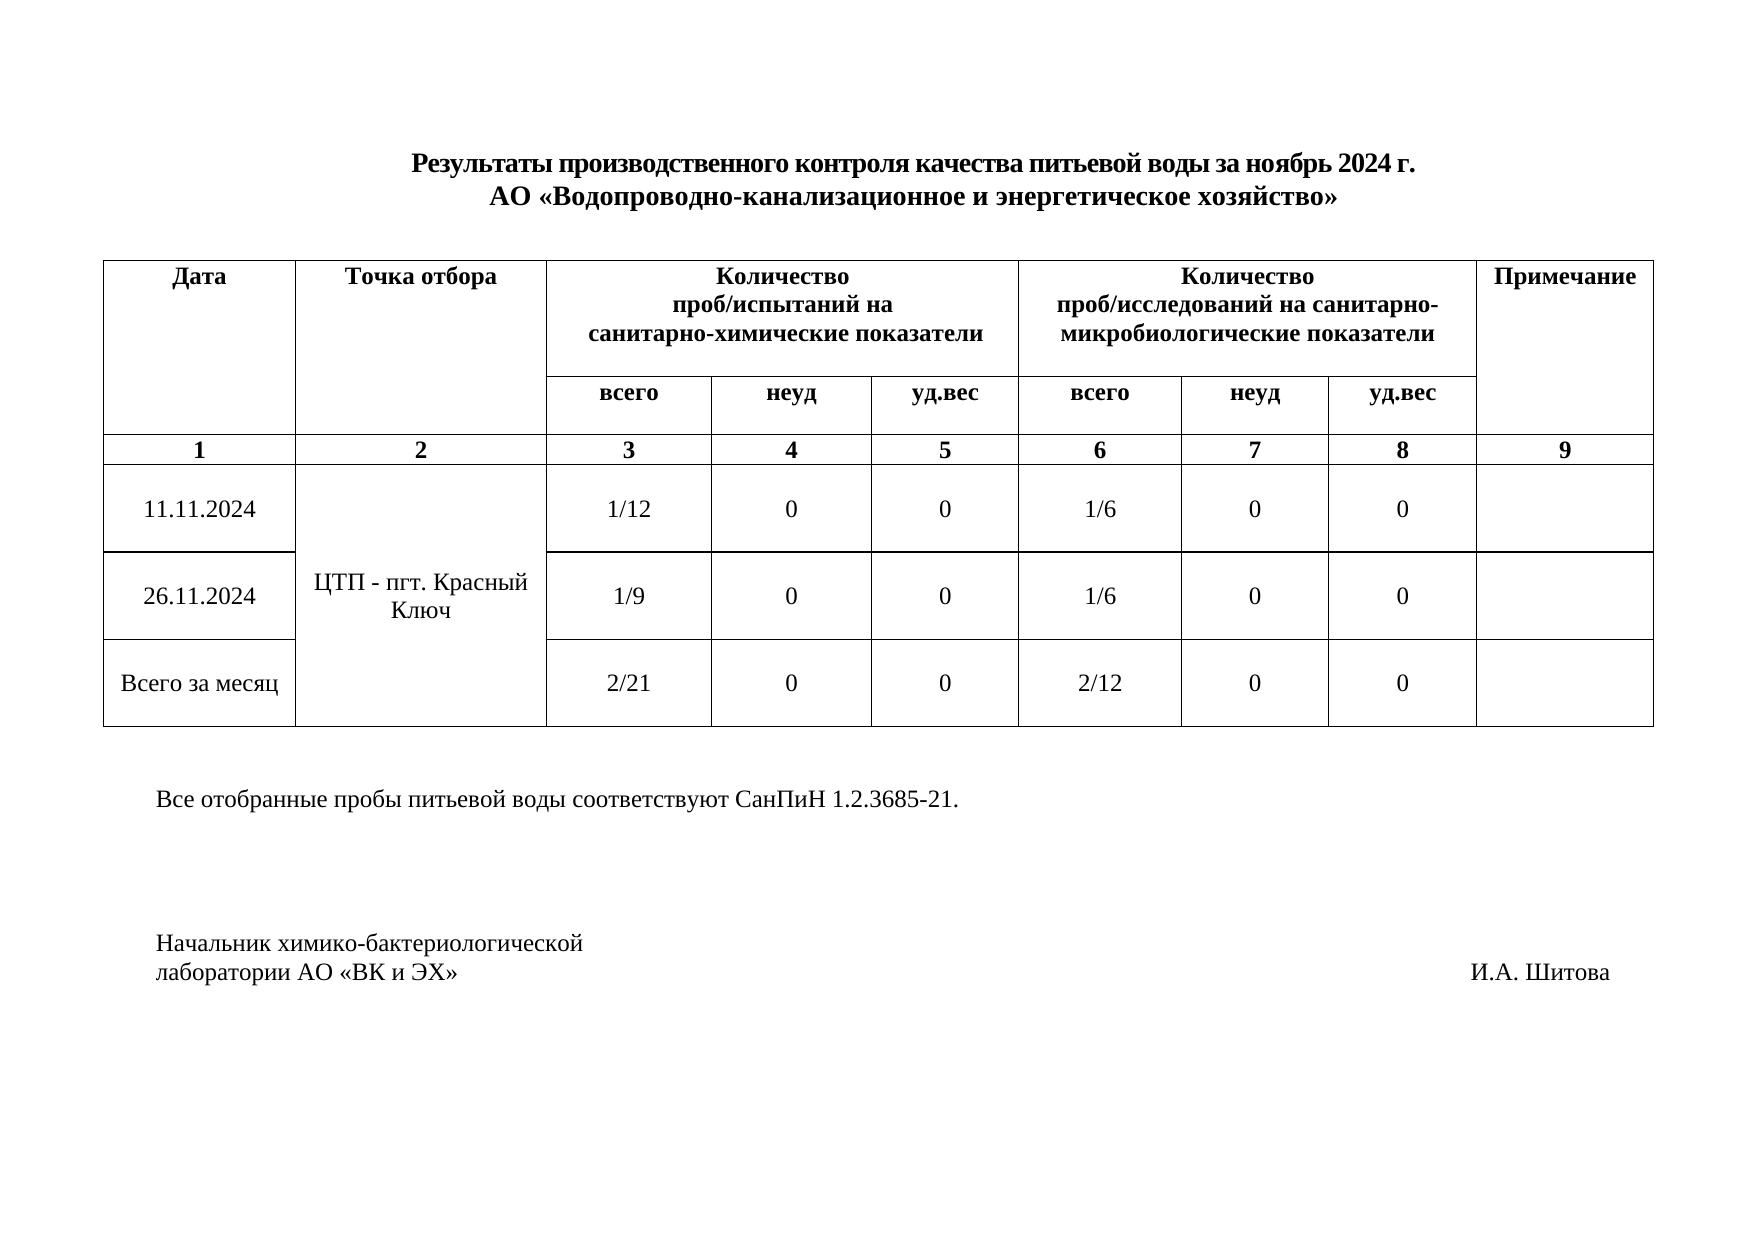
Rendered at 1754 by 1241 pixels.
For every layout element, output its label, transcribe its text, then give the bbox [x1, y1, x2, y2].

table_cell 0 [872, 465, 1018, 551]
table_cell 4 [712, 435, 871, 464]
table_cell неуд [1182, 377, 1328, 434]
table_cell 0 [1182, 465, 1328, 551]
table_cell 0 [1182, 640, 1328, 726]
table_cell ЦТП - пгт. Красный Ключ [296, 465, 546, 726]
text АО «Водопроводно-канализационное и энергетическое хозяйство» [118, 178, 1710, 211]
table_cell 0 [1329, 640, 1476, 726]
table_cell уд.вес [1329, 377, 1476, 434]
table_header Дата [104, 261, 295, 434]
table_header Примечание [1477, 261, 1653, 434]
table_cell всего [1019, 377, 1181, 434]
table_cell [1477, 553, 1653, 639]
table_cell уд.вес [872, 377, 1018, 434]
table_cell 0 [872, 640, 1018, 726]
text Результаты производственного контроля качества питьевой воды за ноябрь 2024 г. [118, 146, 1710, 178]
table_cell 1/6 [1019, 465, 1181, 551]
text Начальник химико-бактериологической [118, 928, 1710, 957]
table_cell Всего за месяц [104, 640, 295, 726]
table_cell [1477, 640, 1653, 726]
table_cell 8 [1329, 435, 1476, 464]
table_cell всего [547, 377, 711, 434]
table_header Точка отбора [296, 261, 546, 434]
table_cell 9 [1477, 435, 1653, 464]
table_cell [1477, 465, 1653, 551]
table_cell 0 [1329, 465, 1476, 551]
table_cell 1/6 [1019, 553, 1181, 639]
table_cell 5 [872, 435, 1018, 464]
text Все отобранные пробы питьевой воды соответствуют СанПиН 1.2.3685-21. [118, 784, 1710, 813]
table_cell 0 [872, 553, 1018, 639]
table_header Количество проб/исследований на санитарно-микробиологические показатели [1019, 261, 1476, 376]
table_header Количество проб/испытаний на санитарно-химические показатели [547, 261, 1018, 376]
table_cell 1/9 [547, 553, 711, 639]
table_cell 6 [1019, 435, 1181, 464]
table_cell 11.11.2024 [104, 465, 295, 551]
table_cell 3 [547, 435, 711, 464]
table_cell 2 [296, 435, 546, 464]
table_cell 0 [1329, 553, 1476, 639]
table_cell 0 [712, 553, 871, 639]
table_cell 1 [104, 435, 295, 464]
table_cell 0 [712, 640, 871, 726]
table_cell 2/12 [1019, 640, 1181, 726]
table_cell 0 [712, 465, 871, 551]
table_cell 26.11.2024 [104, 553, 295, 639]
table_cell 1/12 [547, 465, 711, 551]
table_cell 2/21 [547, 640, 711, 726]
table_cell неуд [712, 377, 871, 434]
table_cell 7 [1182, 435, 1328, 464]
text лаборатории АО «ВК и ЭХ» И.А. Шитова [118, 957, 1710, 986]
table_cell 0 [1182, 553, 1328, 639]
